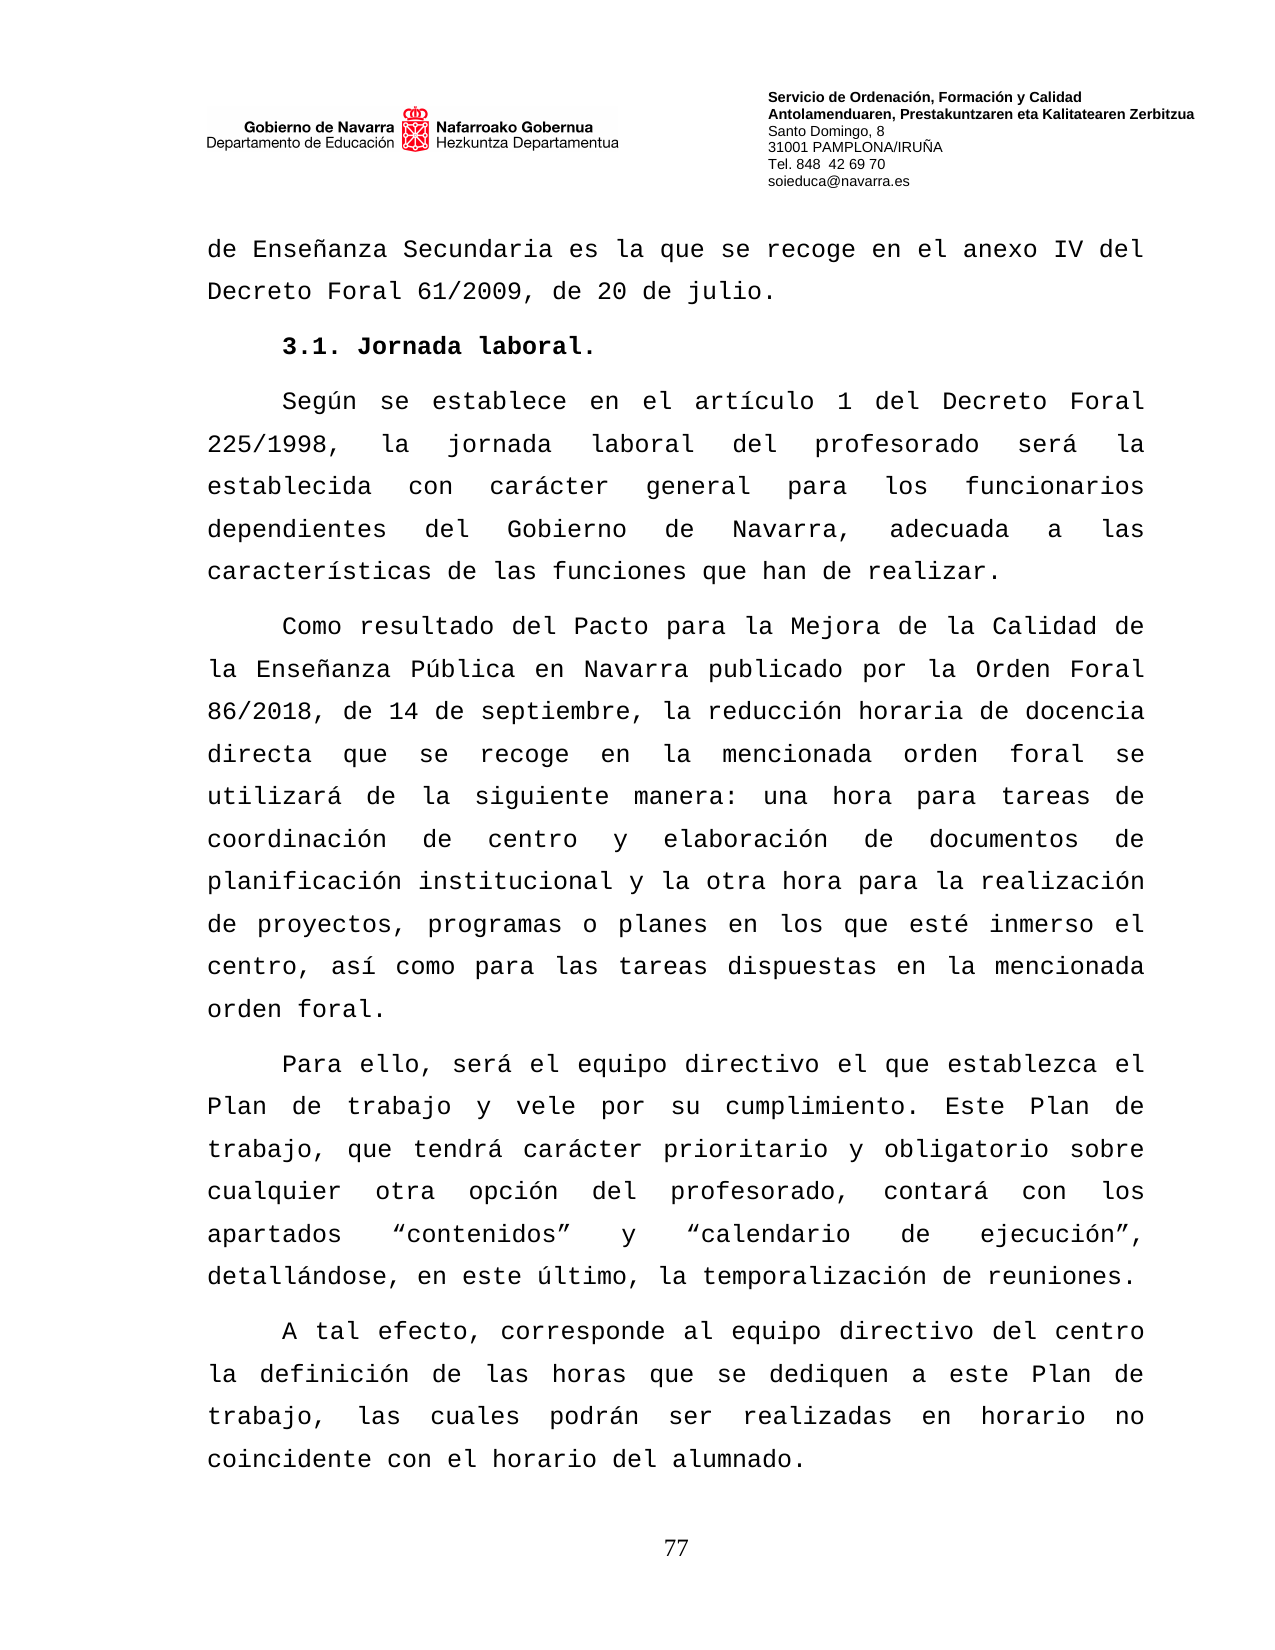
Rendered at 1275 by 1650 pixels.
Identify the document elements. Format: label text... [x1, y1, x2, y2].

text Según se establece en el artículo 1 del Decreto Foral 225/1998, la jornada laboral del profesorado será la establecida con carácter general para los funcionarios dependientes del Gobierno de Navarra, adecuada a las características de las funciones que han de realizar. [207, 389, 1145, 587]
text 3.1. Jornada laboral. [207, 334, 1145, 362]
text A tal efecto, corresponde al equipo directivo del centro la definición de las horas que se dediquen a este Plan de trabajo, las cuales podrán ser realizadas en horario no coincidente con el horario del alumnado. [207, 1319, 1145, 1474]
picture [206, 106, 619, 152]
text Para ello, será el equipo directivo el que establezca el Plan de trabajo y vele por su cumplimiento. Este Plan de trabajo, que tendrá carácter prioritario y obligatorio sobre cualquier otra opción del profesorado, contará con los apartados “contenidos” y “calendario de ejecución”, detallándose, en este último, la temporalización de reuniones. [207, 1051, 1145, 1292]
text Como resultado del Pacto para la Mejora de la Calidad de la Enseñanza Pública en Navarra publicado por la Orden Foral 86/2018, de 14 de septiembre, la reducción horaria de docencia directa que se recoge en la mencionada orden foral se utilizará de la siguiente manera: una hora para tareas de coordinación de centro y elaboración de documentos de planificación institucional y la otra hora para la realización de proyectos, programas o planes en los que esté inmerso el centro, así como para las tareas dispuestas en la mencionada orden foral. [207, 614, 1145, 1024]
